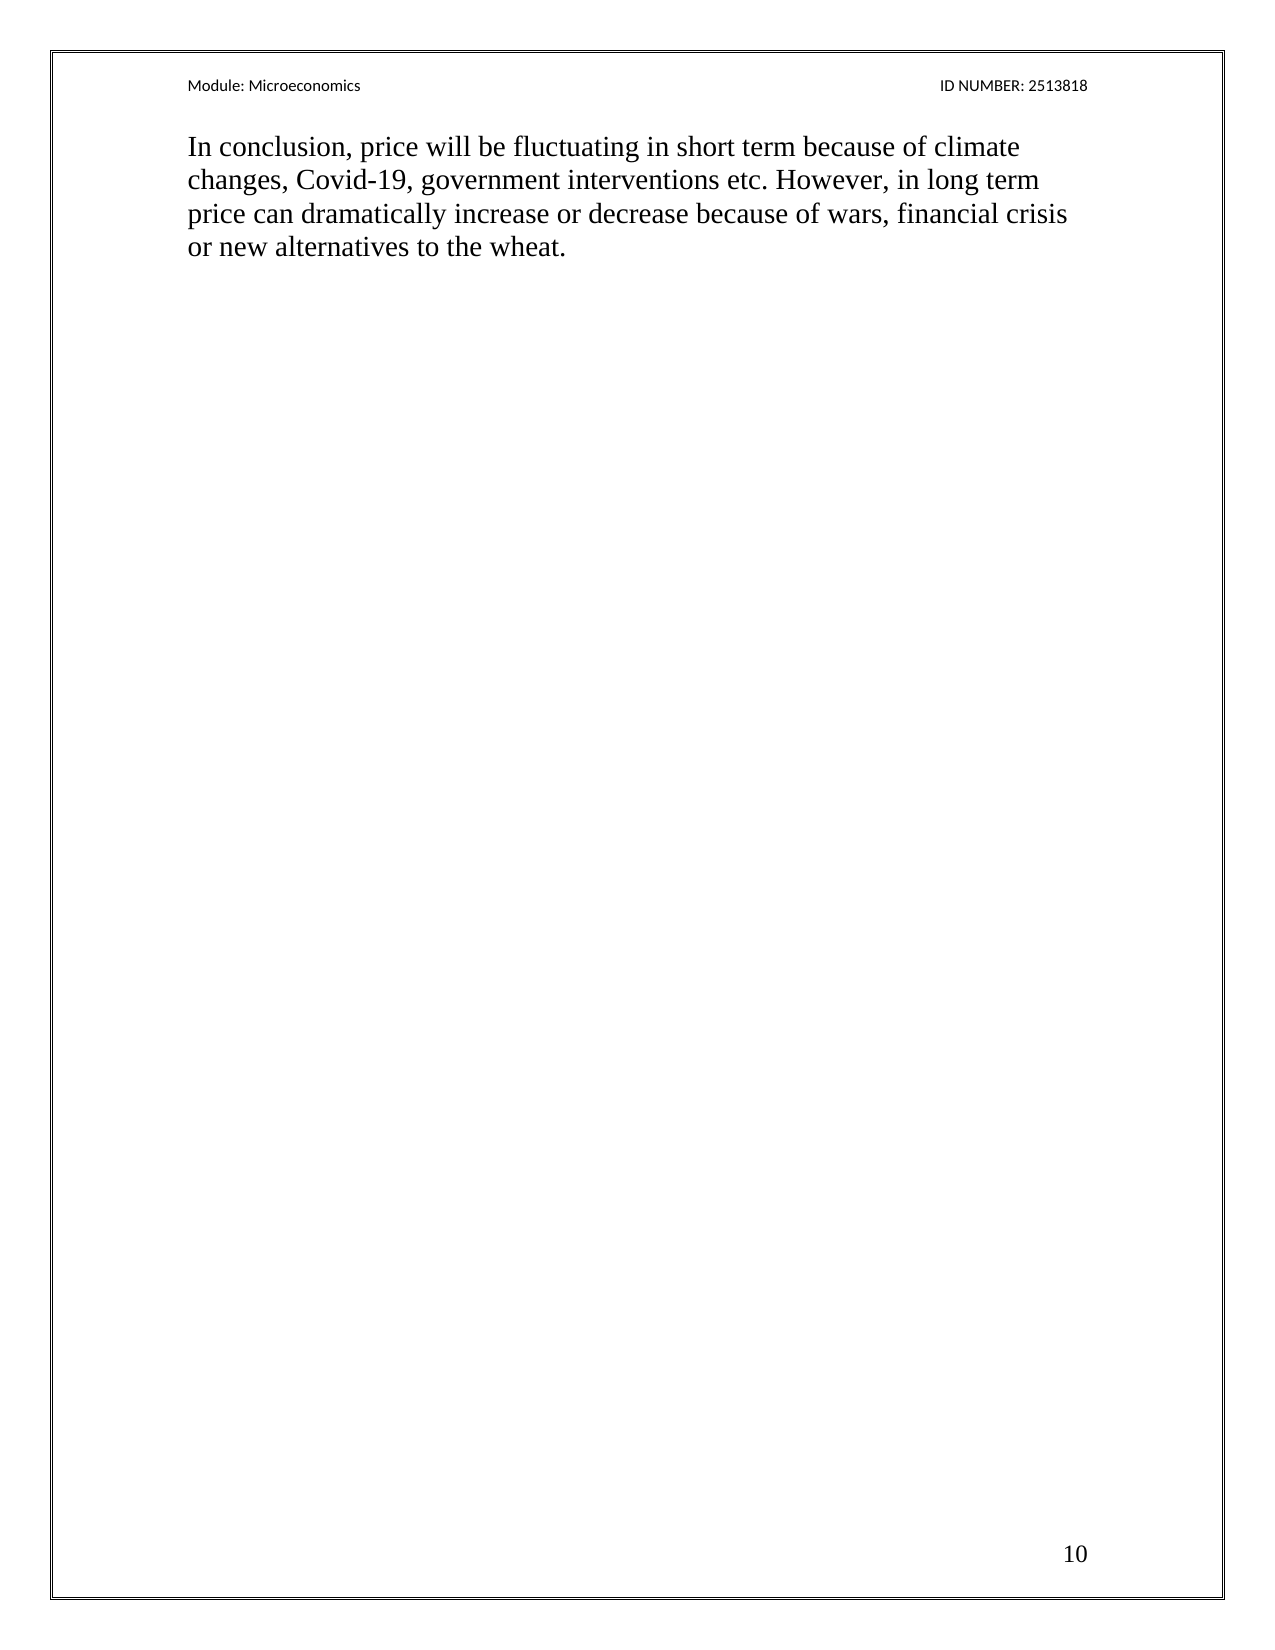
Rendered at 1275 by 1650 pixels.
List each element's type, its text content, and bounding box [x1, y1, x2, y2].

text In conclusion, price will be fluctuating in short term because of climate changes, Covid-19, government interventions etc. However, in long term price can dramatically increase or decrease because of wars, financial crisis or new alternatives to the wheat. [187, 129, 1087, 263]
